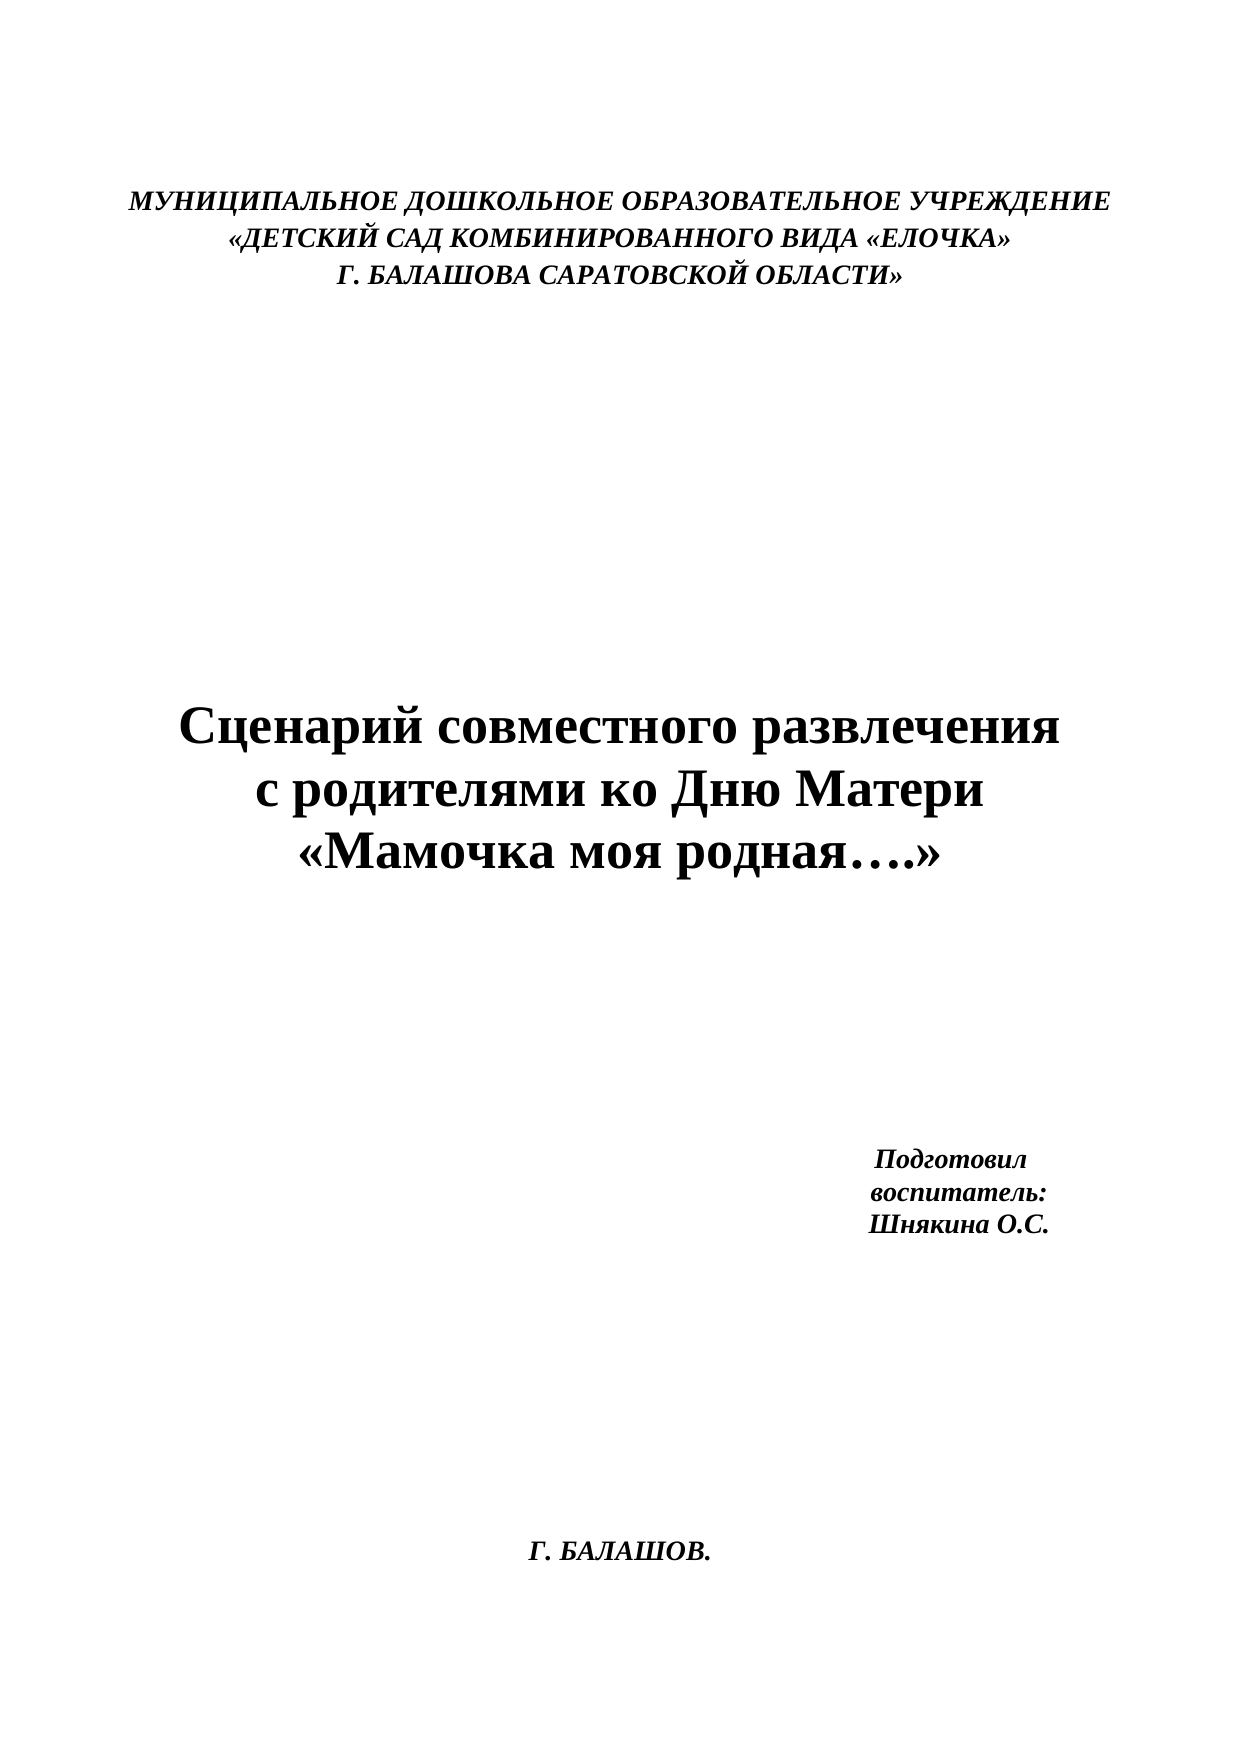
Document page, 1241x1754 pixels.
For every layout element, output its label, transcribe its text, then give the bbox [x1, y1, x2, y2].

text Шнякина О.С. [112, 1207, 1128, 1239]
text «ДЕТСКИЙ САД КОМБИНИРОВАННОГО ВИДА «ЕЛОЧКА» [112, 221, 1128, 253]
text МУНИЦИПАЛЬНОЕ ДОШКОЛЬНОЕ ОБРАЗОВАТЕЛЬНОЕ УЧРЕЖДЕНИЕ [112, 183, 1128, 216]
text Подготовил [112, 1142, 1128, 1175]
text с родителями ко Дню Матери [112, 756, 1128, 818]
text Г. БАЛАШОВ. [112, 1534, 1128, 1567]
text воспитатель: [112, 1175, 1128, 1207]
text Г. БАЛАШОВА САРАТОВСКОЙ ОБЛАСТИ» [112, 258, 1128, 290]
text Сценарий совместного развлечения [112, 693, 1128, 756]
text «Мамочка моя родная….» [112, 818, 1128, 880]
